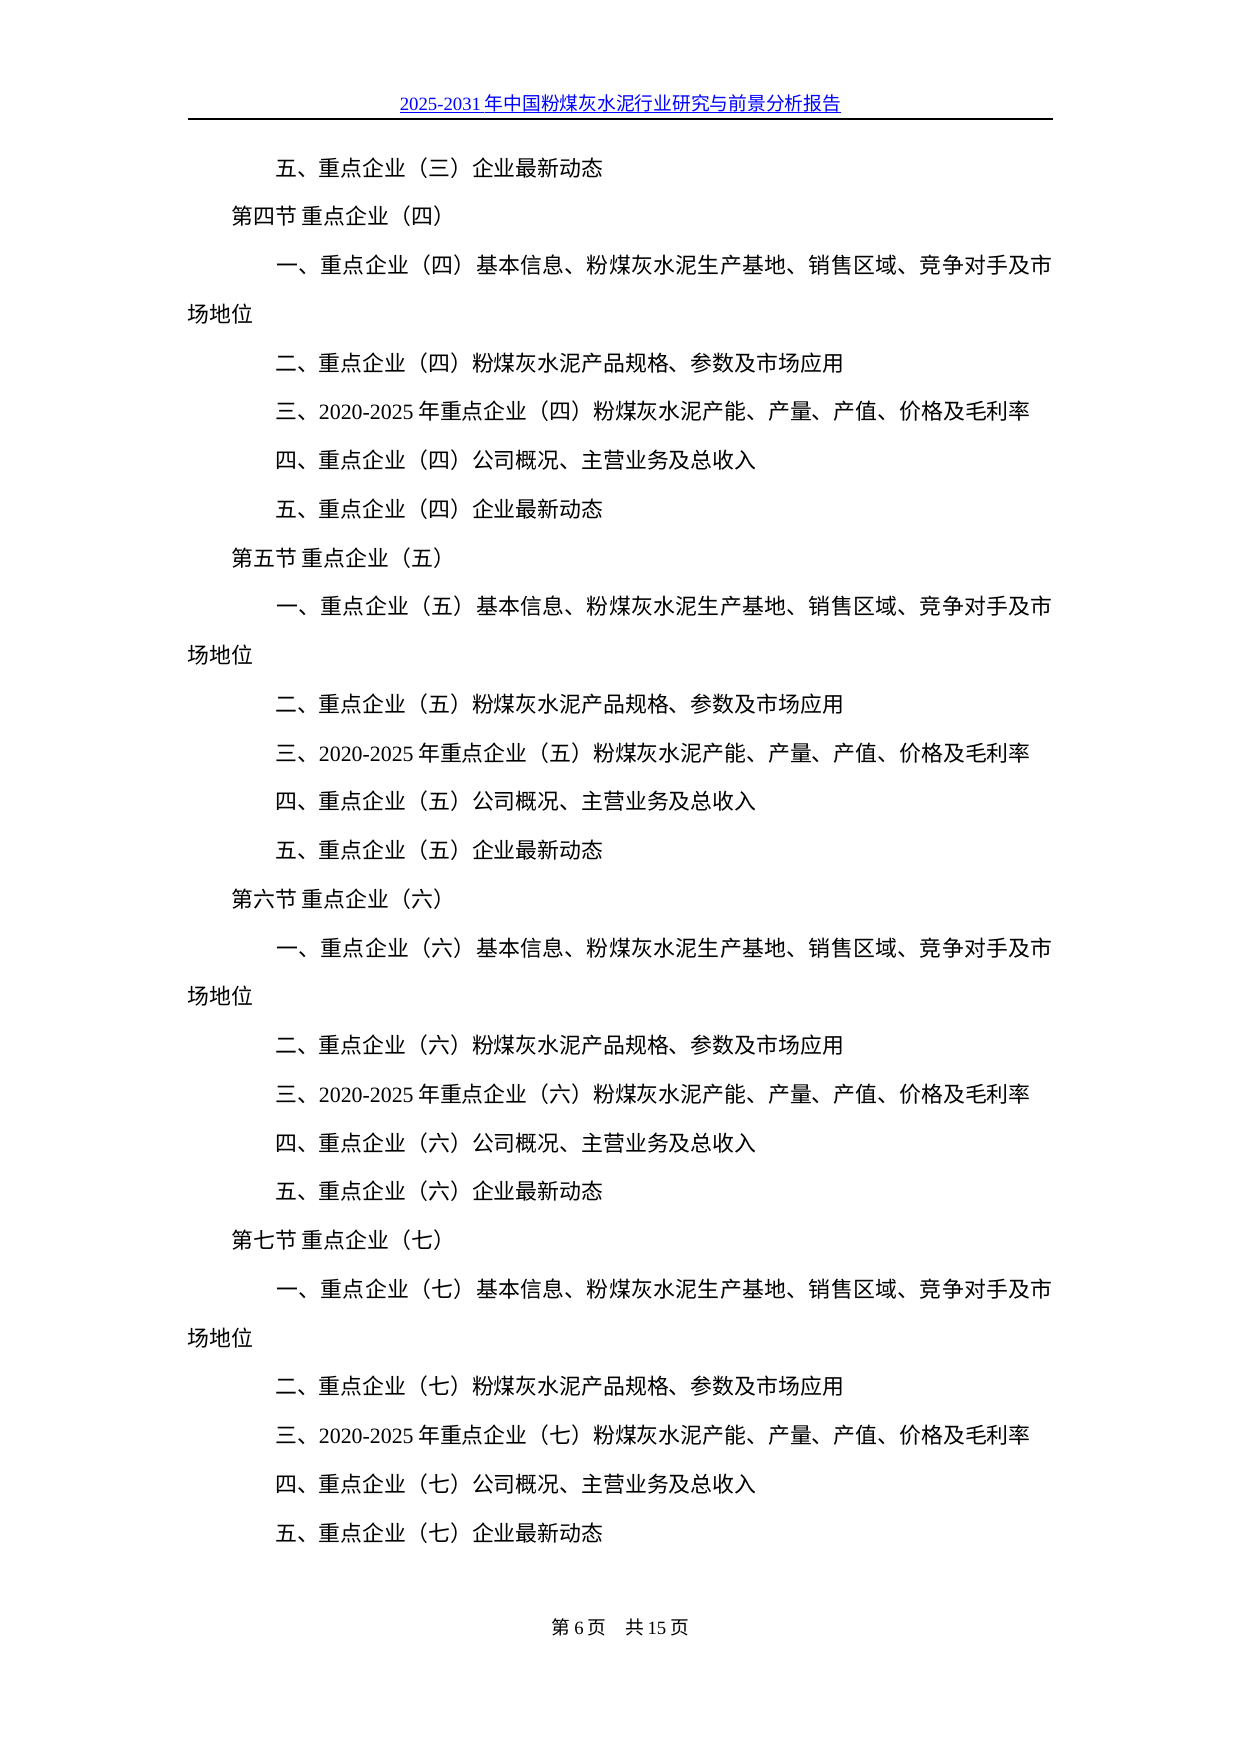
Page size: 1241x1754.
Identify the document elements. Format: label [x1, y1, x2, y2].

text [187, 150, 1053, 1548]
